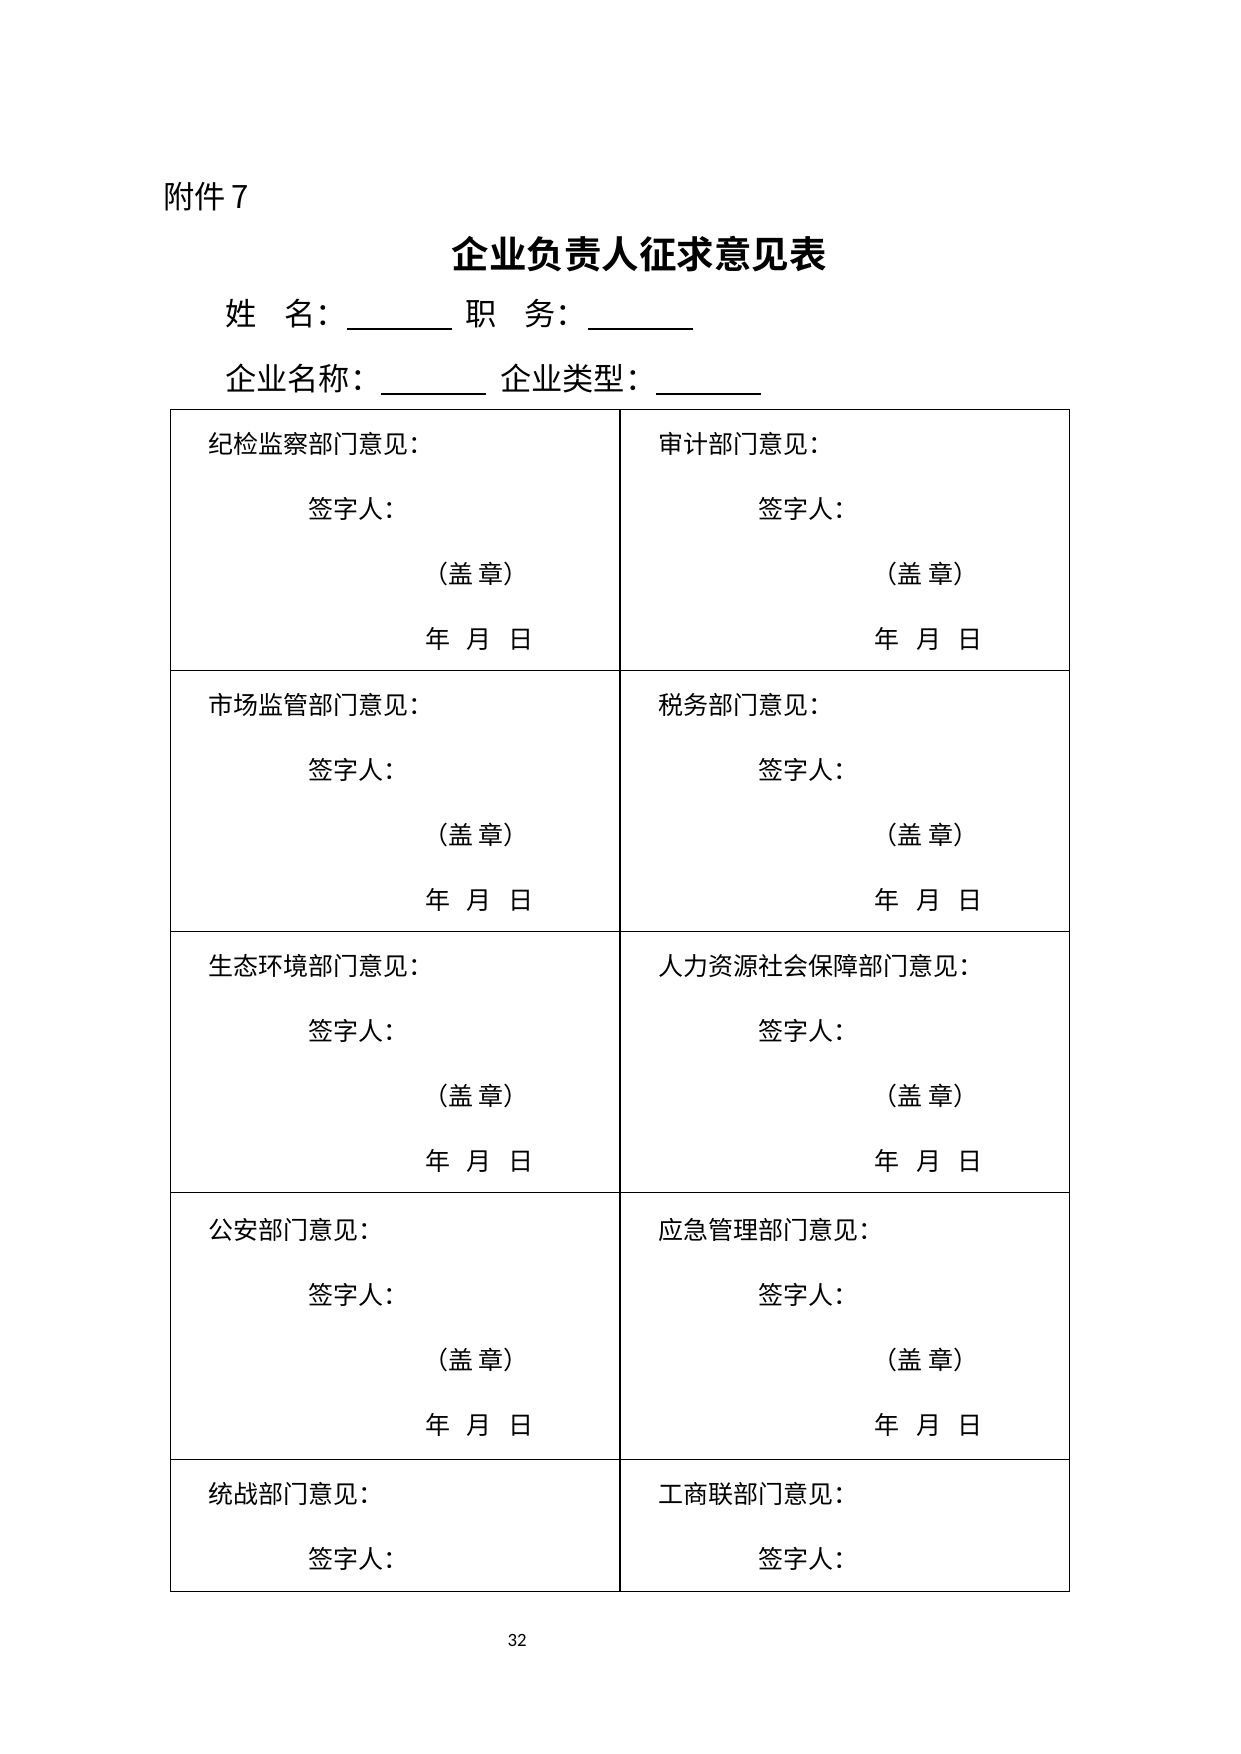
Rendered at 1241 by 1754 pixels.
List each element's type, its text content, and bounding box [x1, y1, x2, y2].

table_header 审计部门意见： 签字人： （盖 章） 年 月 日 [621, 410, 1069, 670]
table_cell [171, 1460, 619, 1591]
table_cell 应急管理部门意见： 签字人： （盖 章） 年 月 日 [621, 1193, 1069, 1459]
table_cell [621, 1460, 1069, 1591]
table_header 纪检监察部门意见： 签字人： （盖 章） 年 月 日 [171, 410, 619, 670]
table_cell 人力资源社会保障部门意见： 签字人： （盖 章） 年 月 日 [621, 932, 1069, 1192]
table_cell 市场监管部门意见： 签字人： （盖 章） 年 月 日 [171, 671, 619, 931]
table_cell 公安部门意见： 签字人： （盖 章） 年 月 日 [171, 1193, 619, 1459]
text 企业名称： 企业类型： [187, 344, 1053, 409]
text 企业负责人征求意见表 [187, 227, 1053, 279]
text 附件7 [163, 162, 1053, 227]
table_cell 生态环境部门意见： 签字人： （盖 章） 年 月 日 [171, 932, 619, 1192]
text 姓 名： 职 务： [187, 279, 1053, 344]
table_cell 税务部门意见： 签字人： （盖 章） 年 月 日 [621, 671, 1069, 931]
